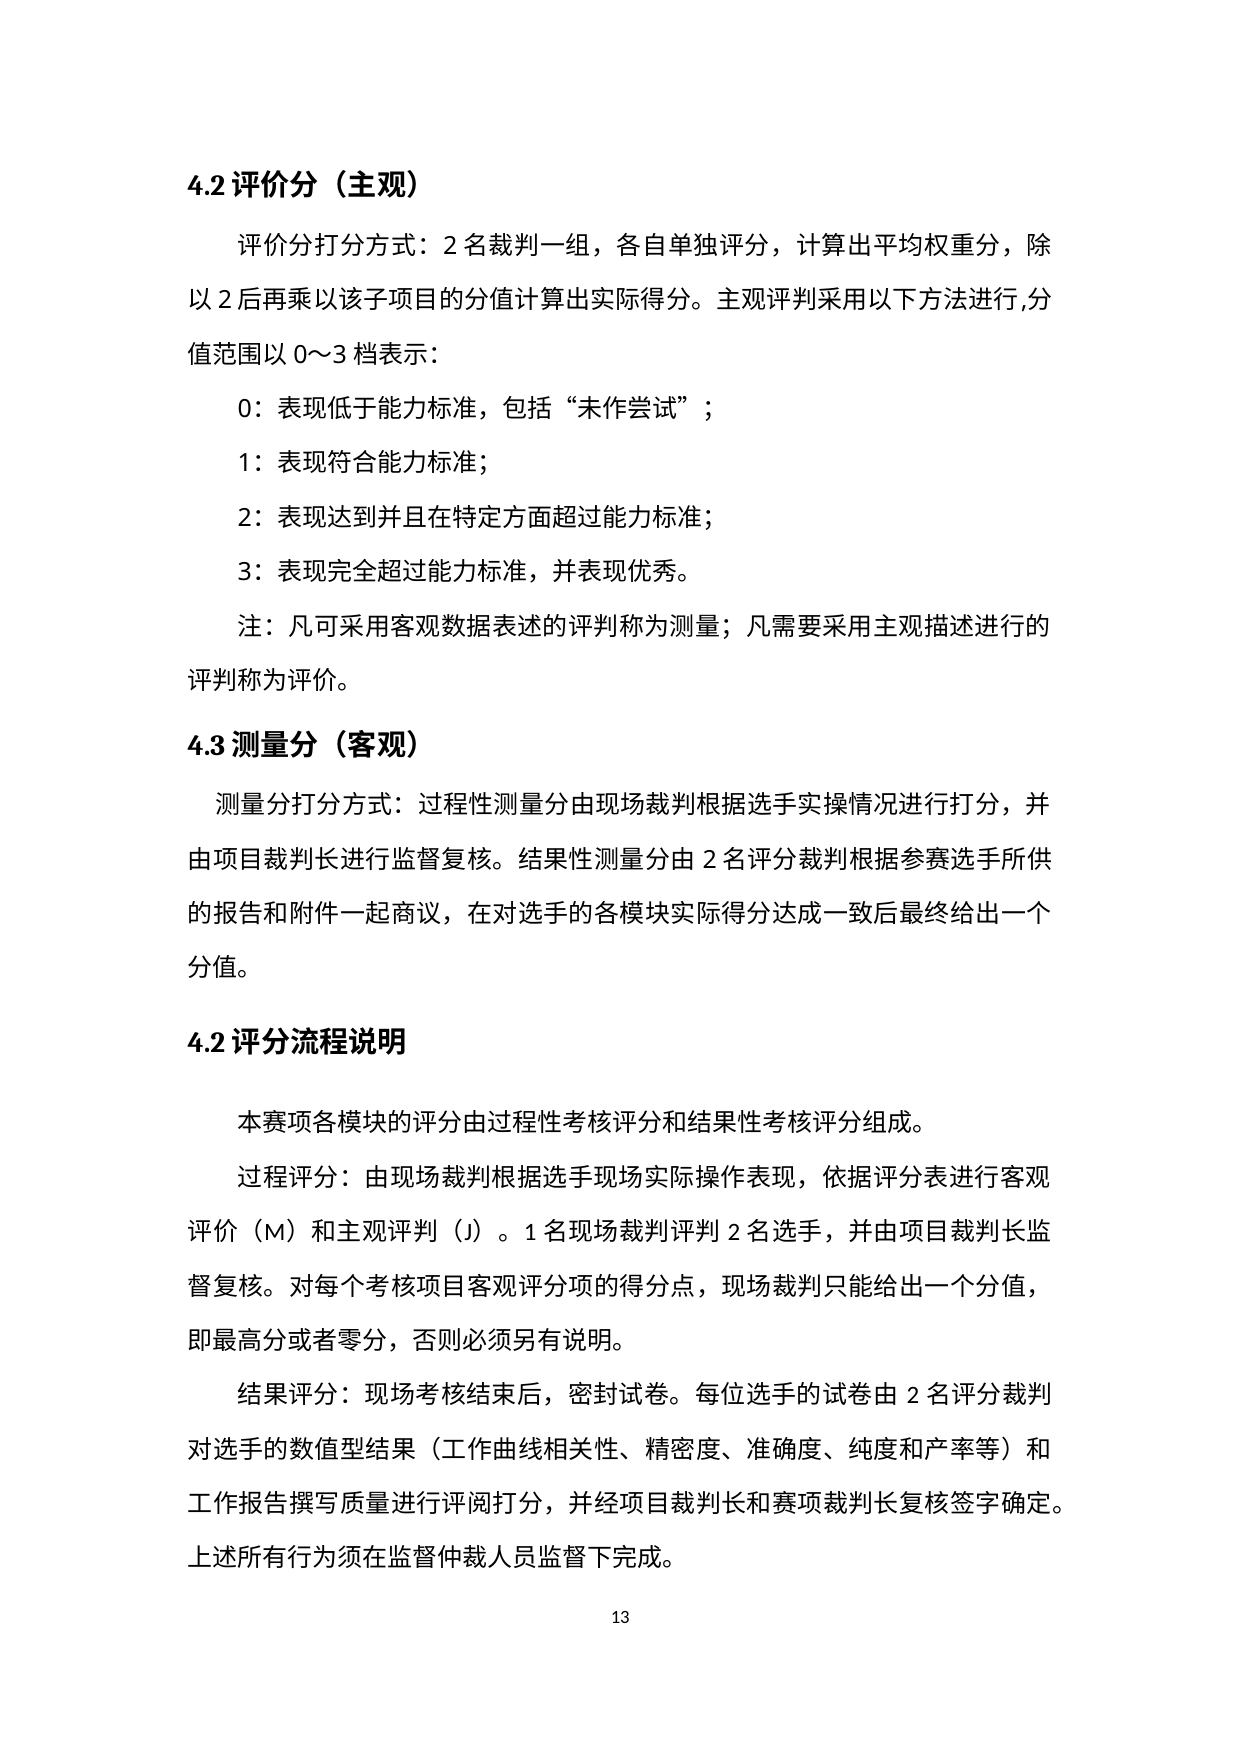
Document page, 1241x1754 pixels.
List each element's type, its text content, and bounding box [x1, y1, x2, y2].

text 过程评分：由现场裁判根据选手现场实际操作表现，依据评分表进行客观评价（M）和主观评判（J）。1 名现场裁判评判 2 名选手，并由项目裁判长监督复核。对每个考核项目客观评分项的得分点，现场裁判只能给出一个分值，即最高分或者零分，否则必须另有说明。 [187, 1157, 1053, 1357]
text 4.2评价分（主观） [187, 162, 1053, 204]
text 测量分打分方式：过程性测量分由现场裁判根据选手实操情况进行打分，并由项目裁判长进行监督复核。结果性测量分由2名评分裁判根据参赛选手所供的报告和附件一起商议，在对选手的各模块实际得分达成一致后最终给出一个分值。 [187, 785, 1053, 984]
text 0：表现低于能力标准，包括“未作尝试”； [187, 388, 1053, 425]
text 评价分打分方式：2名裁判一组，各自单独评分，计算出平均权重分，除以2后再乘以该子项目的分值计算出实际得分。主观评判采用以下方法进行,分值范围以 0～3 档表示： [187, 225, 1053, 370]
text 本赛项各模块的评分由过程性考核评分和结果性考核评分组成。 [187, 1103, 979, 1139]
text 3：表现完全超过能力标准，并表现优秀。 [187, 552, 1053, 588]
subtitle 4.2 评分流程说明 [187, 1018, 1053, 1061]
text 1：表现符合能力标准； [187, 443, 1053, 479]
text 2：表现达到并且在特定方面超过能力标准； [187, 497, 1053, 533]
text 4.3测量分（客观） [187, 721, 1053, 763]
text 注：凡可采用客观数据表述的评判称为测量；凡需要采用主观描述进行的评判称为评价。 [187, 606, 1053, 697]
text 结果评分：现场考核结束后，密封试卷。每位选手的试卷由 2 名评分裁判对选手的数值型结果（工作曲线相关性、精密度、准确度、纯度和产率等）和工作报告撰写质量进行评阅打分，并经项目裁判长和赛项裁判长复核签字确定。上述所有行为须在监督仲裁人员监督下完成。 [187, 1375, 1053, 1574]
